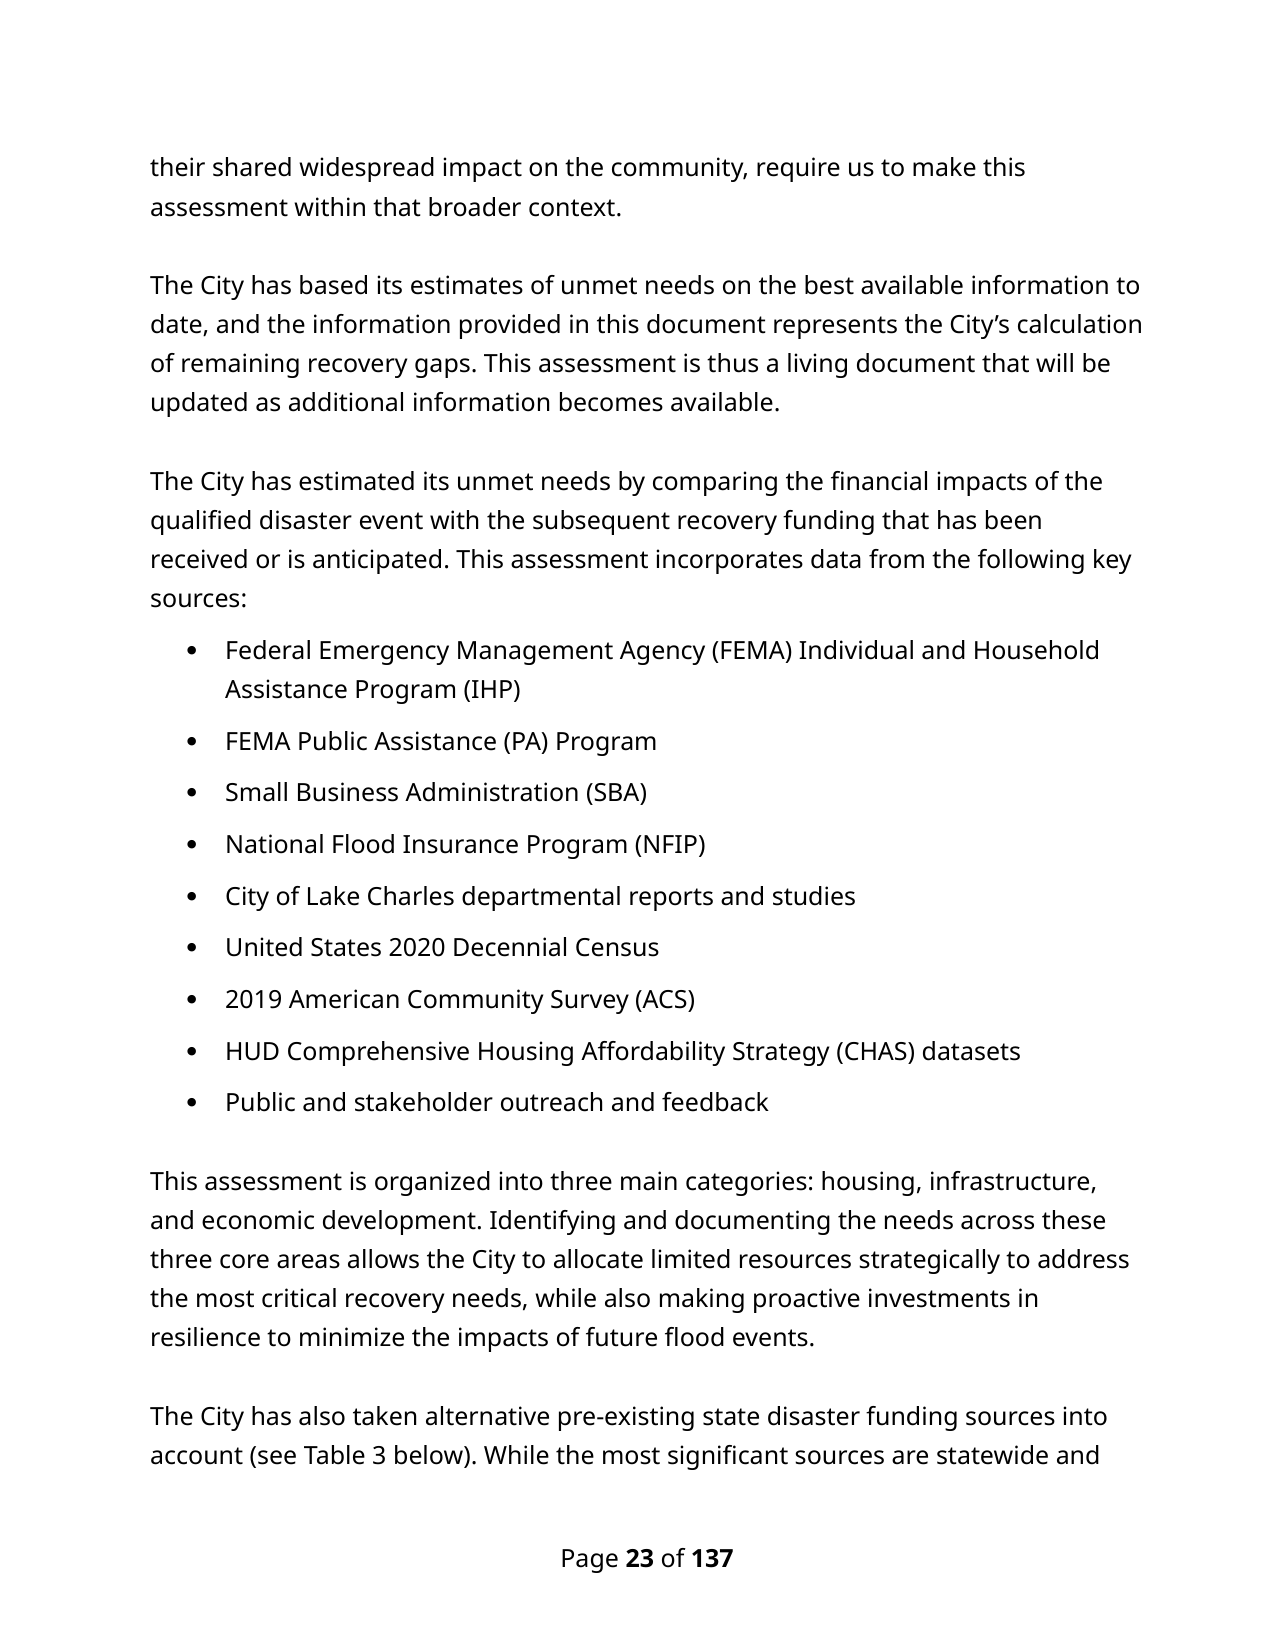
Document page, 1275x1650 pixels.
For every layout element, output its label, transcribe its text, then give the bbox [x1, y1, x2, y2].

text Public and stakeholder outreach and feedback [187, 1085, 1144, 1119]
text HUD Comprehensive Housing Affordability Strategy (CHAS) datasets [187, 1033, 1144, 1067]
text Small Business Administration (SBA) [187, 775, 1144, 809]
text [150, 150, 1144, 223]
text Federal Emergency Management Agency (FEMA) Individual and Household Assistance Program (IHP) [187, 632, 1144, 706]
text The City has based its estimates of unmet needs on the best available information to date, and the information provided in this document represents the City’s calculation of remaining recovery gaps. This assessment is thus a living document that will be updated as additional information becomes available. [150, 267, 1144, 419]
text 2019 American Community Survey (ACS) [187, 982, 1144, 1016]
text National Flood Insurance Program (NFIP) [187, 827, 1144, 861]
text City of Lake Charles departmental reports and studies [187, 878, 1144, 912]
text United States 2020 Decennial Census [187, 930, 1144, 964]
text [150, 1398, 1144, 1472]
text The City has estimated its unmet needs by comparing the financial impacts of the qualified disaster event with the subsequent recovery funding that has been received or is anticipated. This assessment incorporates data from the following key sources: [150, 463, 1144, 615]
text This assessment is organized into three main categories: housing, infrastructure, and economic development. Identifying and documenting the needs across these three core areas allows the City to allocate limited resources strategically to address the most critical recovery needs, while also making proactive investments in resilience to minimize the impacts of future flood events. [150, 1163, 1144, 1354]
text FEMA Public Assistance (PA) Program [187, 723, 1144, 757]
